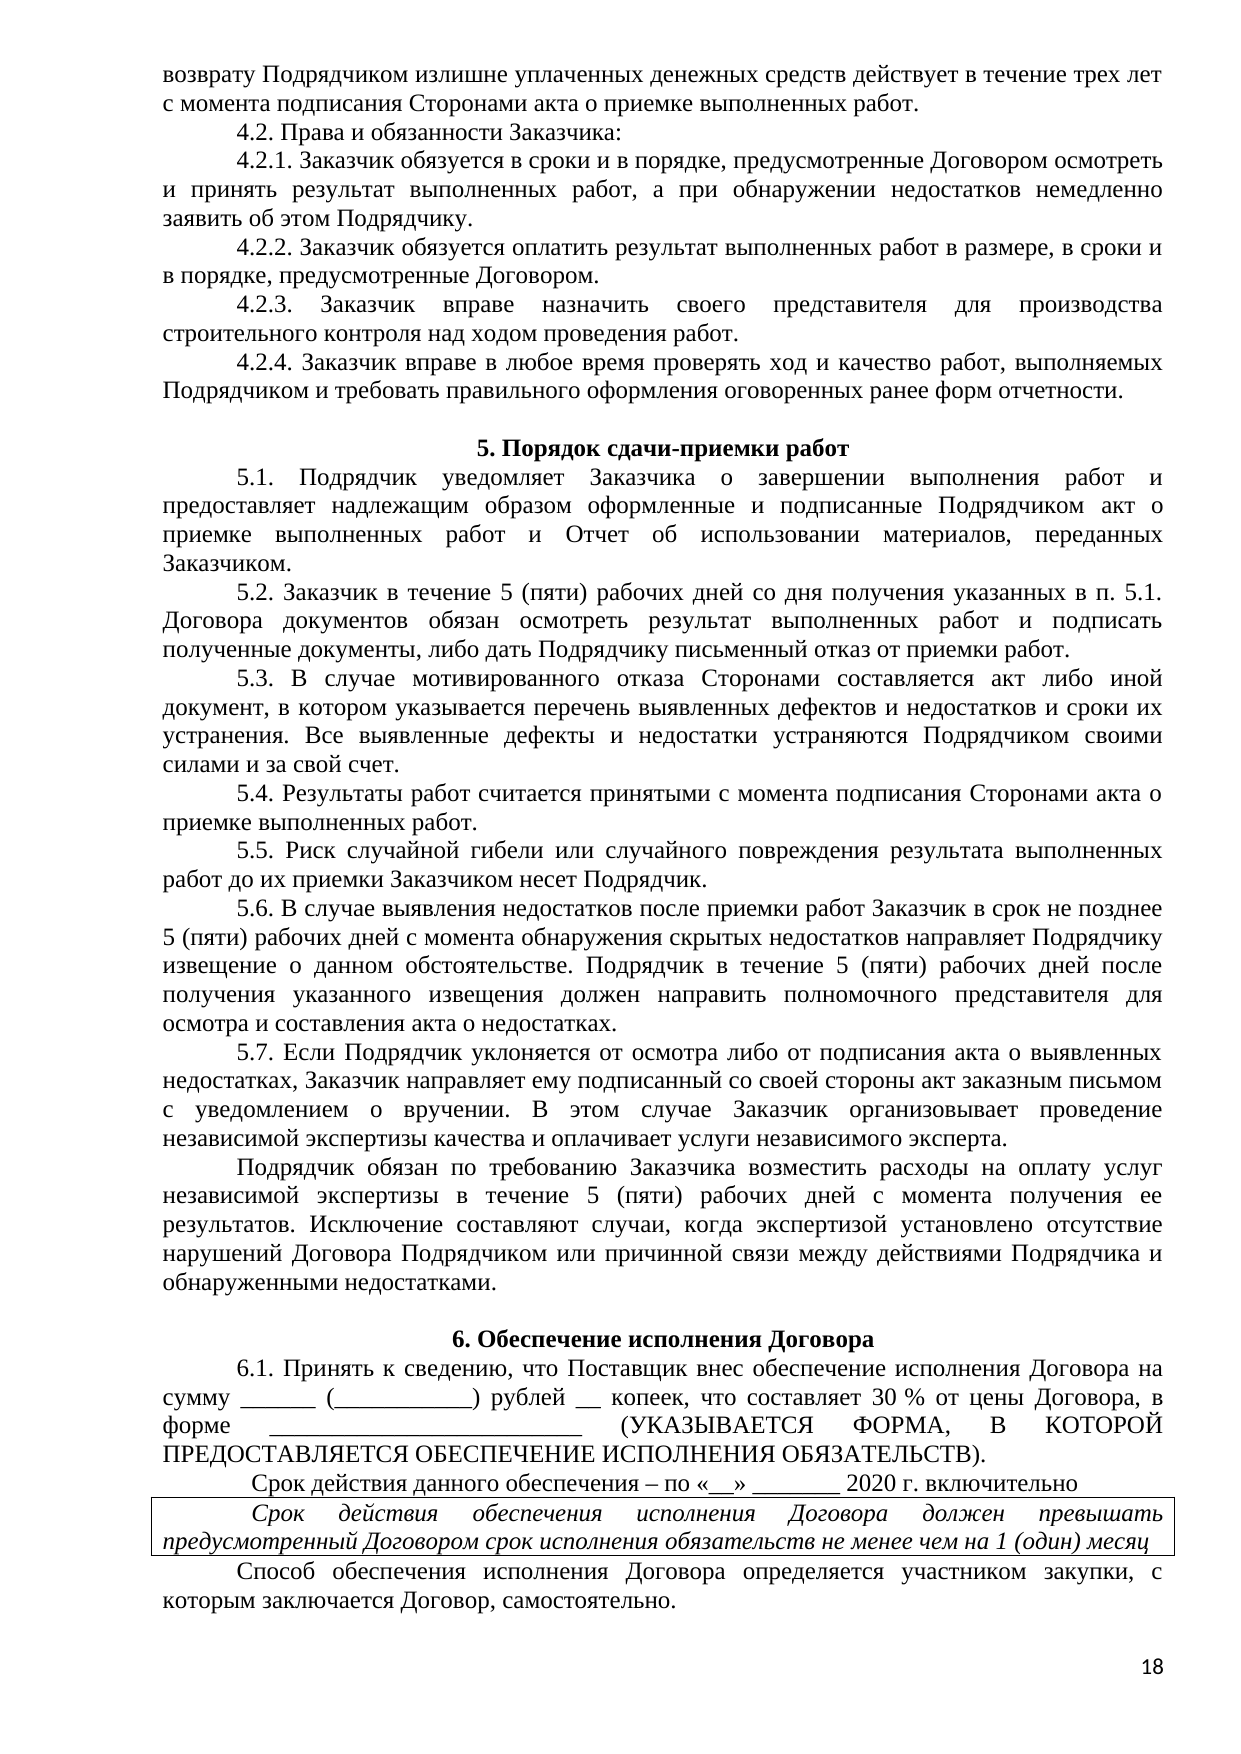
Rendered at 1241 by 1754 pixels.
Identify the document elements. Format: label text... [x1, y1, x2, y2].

list 6. Обеспечение исполнения Договора [162, 1324, 1163, 1353]
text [162, 59, 1163, 117]
text 4.2.3. Заказчик вправе назначить своего представителя для производства строительного контроля над ходом проведения работ. [162, 289, 1163, 347]
text 5.1. Подрядчик уведомляет Заказчика о завершении выполнения работ и предоставляет надлежащим образом оформленные и подписанные Подрядчиком акт о приемке выполненных работ и Отчет об использовании материалов, переданных Заказчиком. [162, 462, 1163, 577]
text 4.2.2. Заказчик обязуется оплатить результат выполненных работ в размере, в сроки и в порядке, предусмотренные Договором. [162, 232, 1163, 289]
table_header Срок действия обеспечения исполнения Договора должен превышать предусмотренный Договором срок исполнения обязательств не менее чем на 1 (один) месяц [472, 1498, 889, 1526]
text 4.2.4. Заказчик вправе в любое время проверять ход и качество работ, выполняемых Подрядчиком и требовать правильного оформления оговоренных ранее форм отчетности. [162, 347, 1163, 404]
text 6.1. Принять к сведению, что Поставщик внес обеспечение исполнения Договора на сумму ______ (___________) рублей __ копеек, что составляет 30 % от цены Договора, в форме _________________________ (УКАЗЫВАЕТСЯ ФОРМА, В КОТОРОЙ ПРЕДОСТАВЛЯЕТСЯ ОБЕСПЕЧЕНИЕ ИСПОЛНЕНИЯ ОБЯЗАТЕЛЬСТВ). [162, 1353, 1163, 1468]
text 5.2. Заказчик в течение 5 (пяти) рабочих дней со дня получения указанных в п. 5.1. Договора документов обязан осмотреть результат выполненных работ и подписать полученные документы, либо дать Подрядчику письменный отказ от приемки работ. [162, 577, 1163, 663]
text 5.7. Если Подрядчик уклоняется от осмотра либо от подписания акта о выявленных недостатках, Заказчик направляет ему подписанный со своей стороны акт заказным письмом с уведомлением о вручении. В этом случае Заказчик организовывает проведение независимой экспертизы качества и оплачивает услуги независимого эксперта. [162, 1037, 1163, 1152]
text Способ обеспечения исполнения Договора определяется участником закупки, с которым заключается Договор, самостоятельно. [162, 1556, 1163, 1614]
text 5.6. В случае выявления недостатков после приемки работ Заказчик в срок не позднее 5 (пяти) рабочих дней с момента обнаружения скрытых недостатков направляет Подрядчику извещение о данном обстоятельстве. Подрядчик в течение 5 (пяти) рабочих дней после получения указанного извещения должен направить полномочного представителя для осмотра и составления акта о недостатках. [162, 893, 1163, 1037]
text 5. Порядок сдачи-приемки работ [162, 433, 1163, 462]
text 5.4. Результаты работ считается принятыми с момента подписания Сторонами акта о приемке выполненных работ. [162, 778, 1163, 835]
text 5.3. В случае мотивированного отказа Сторонами составляется акт либо иной документ, в котором указывается перечень выявленных дефектов и недостатков и сроки их устранения. Все выявленные дефекты и недостатки устраняются Подрядчиком своими силами и за свой счет. [162, 663, 1163, 778]
text 4.2. Права и обязанности Заказчика: [162, 117, 1163, 145]
text Подрядчик обязан по требованию Заказчика возместить расходы на оплату услуг независимой экспертизы в течение 5 (пяти) рабочих дней с момента получения ее результатов. Исключение составляют случаи, когда экспертизой установлено отсутствие нарушений Договора Подрядчиком или причинной связи между действиями Подрядчика и обнаруженными недостатками. [162, 1152, 1163, 1295]
text 4.2.1. Заказчик обязуется в сроки и в порядке, предусмотренные Договором осмотреть и принять результат выполненных работ, а при обнаружении недостатков немедленно заявить об этом Подрядчику. [162, 145, 1163, 232]
text 5.5. Риск случайной гибели или случайного повреждения результата выполненных работ до их приемки Заказчиком несет Подрядчик. [162, 835, 1163, 893]
text Срок действия данного обеспечения – по «__» _______ 2020 г. включительно [162, 1468, 1163, 1497]
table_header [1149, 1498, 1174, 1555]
